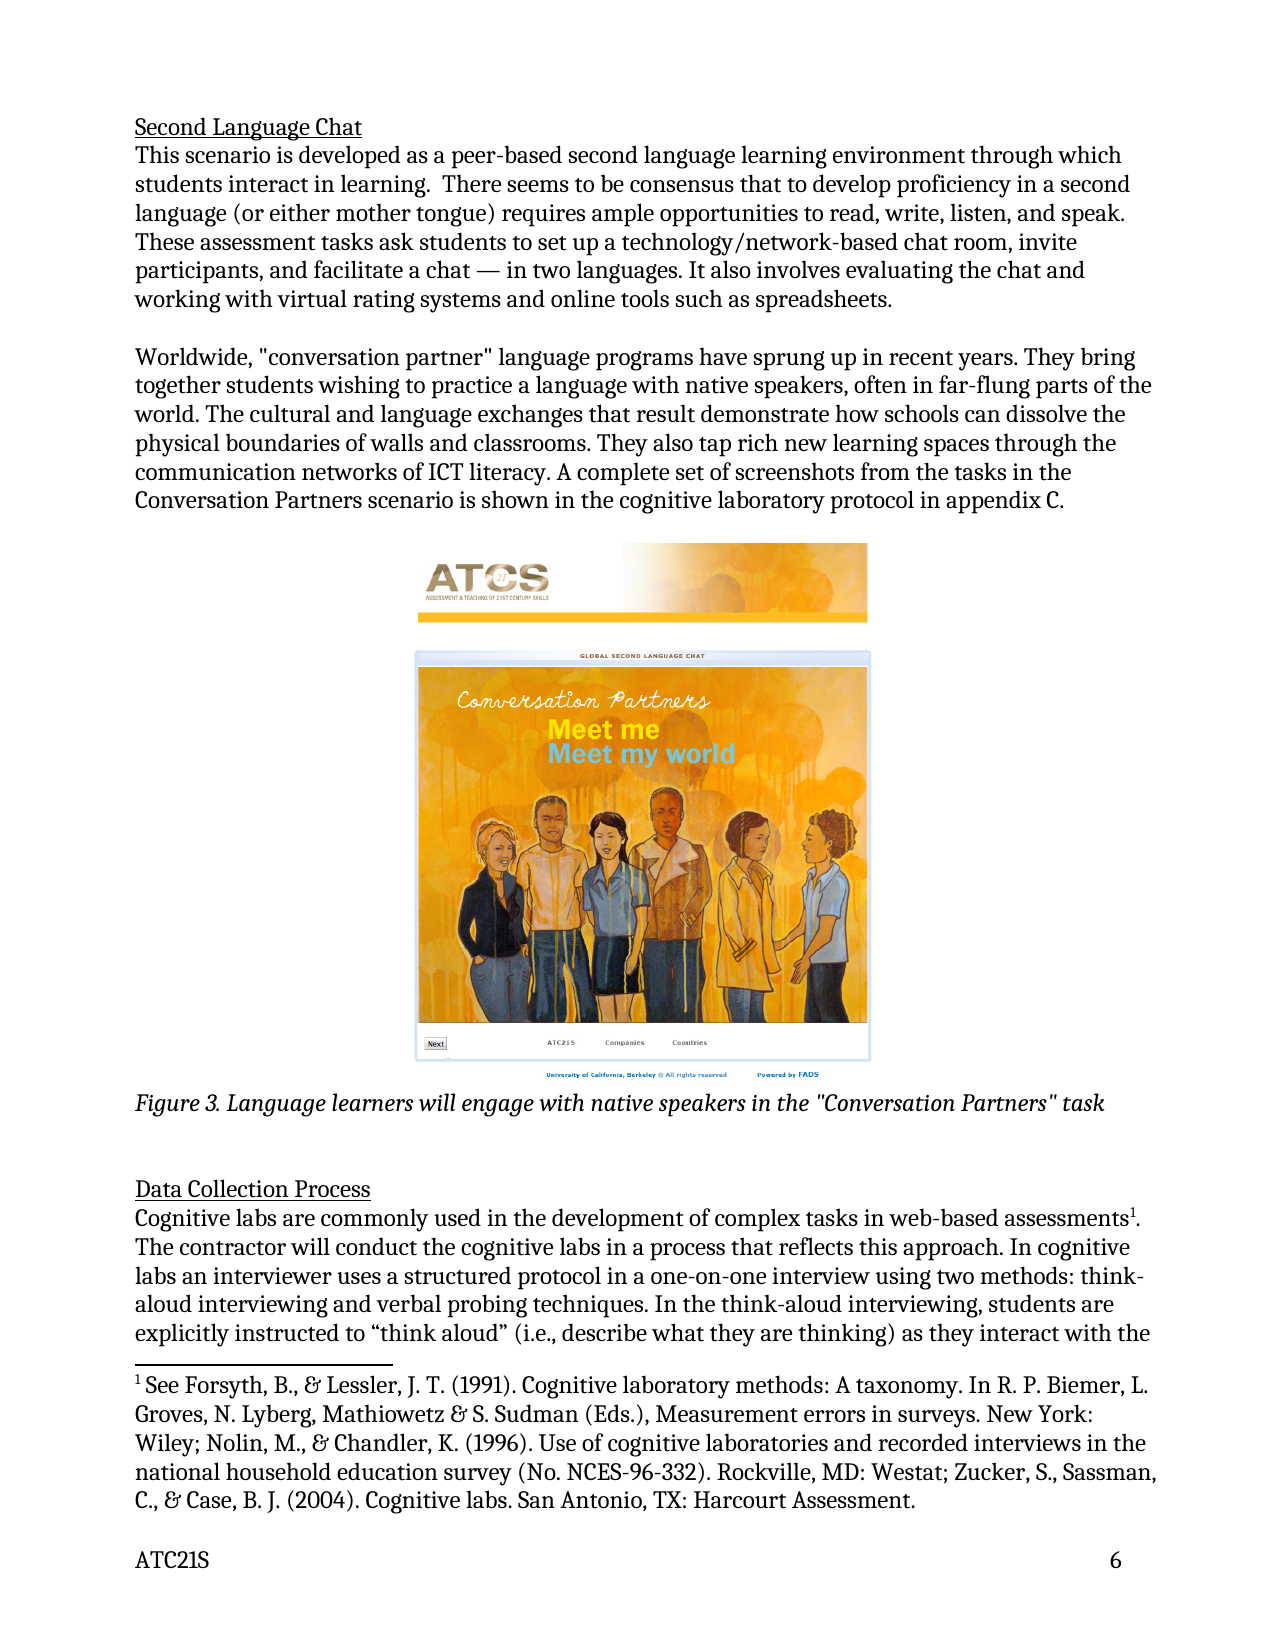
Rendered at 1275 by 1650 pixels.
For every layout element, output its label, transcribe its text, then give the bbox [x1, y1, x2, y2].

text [135, 1204, 1162, 1348]
text Worldwide, "conversation partner" language programs have sprung up in recent years. They bring together students wishing to practice a language with native speakers, often in far-flung parts of the world. The cultural and language exchanges that result demonstrate how schools can dissolve the physical boundaries of walls and classrooms. They also tap rich new learning spaces through the communication networks of ICT literacy. A complete set of screenshots from the tasks in the Conversation Partners scenario is shown in the cognitive laboratory protocol in appendix C. [135, 342, 1162, 515]
picture [356, 543, 941, 1089]
text Figure 3. Language learners will engage with native speakers in the "Conversation Partners" task [135, 1089, 1162, 1118]
text This scenario is developed as a peer-based second language learning environment through which students interact in learning. There seems to be consensus that to develop proficiency in a second language (or either mother tongue) requires ample opportunities to read, write, listen, and speak. These assessment tasks ask students to set up a technology/network-based chat room, invite participants, and facilitate a chat — in two languages. It also involves evaluating the chat and working with virtual rating systems and online tools such as spreadsheets. [135, 141, 1162, 314]
text Second Language Chat [135, 112, 1162, 141]
text Data Collection Process [135, 1175, 1162, 1204]
